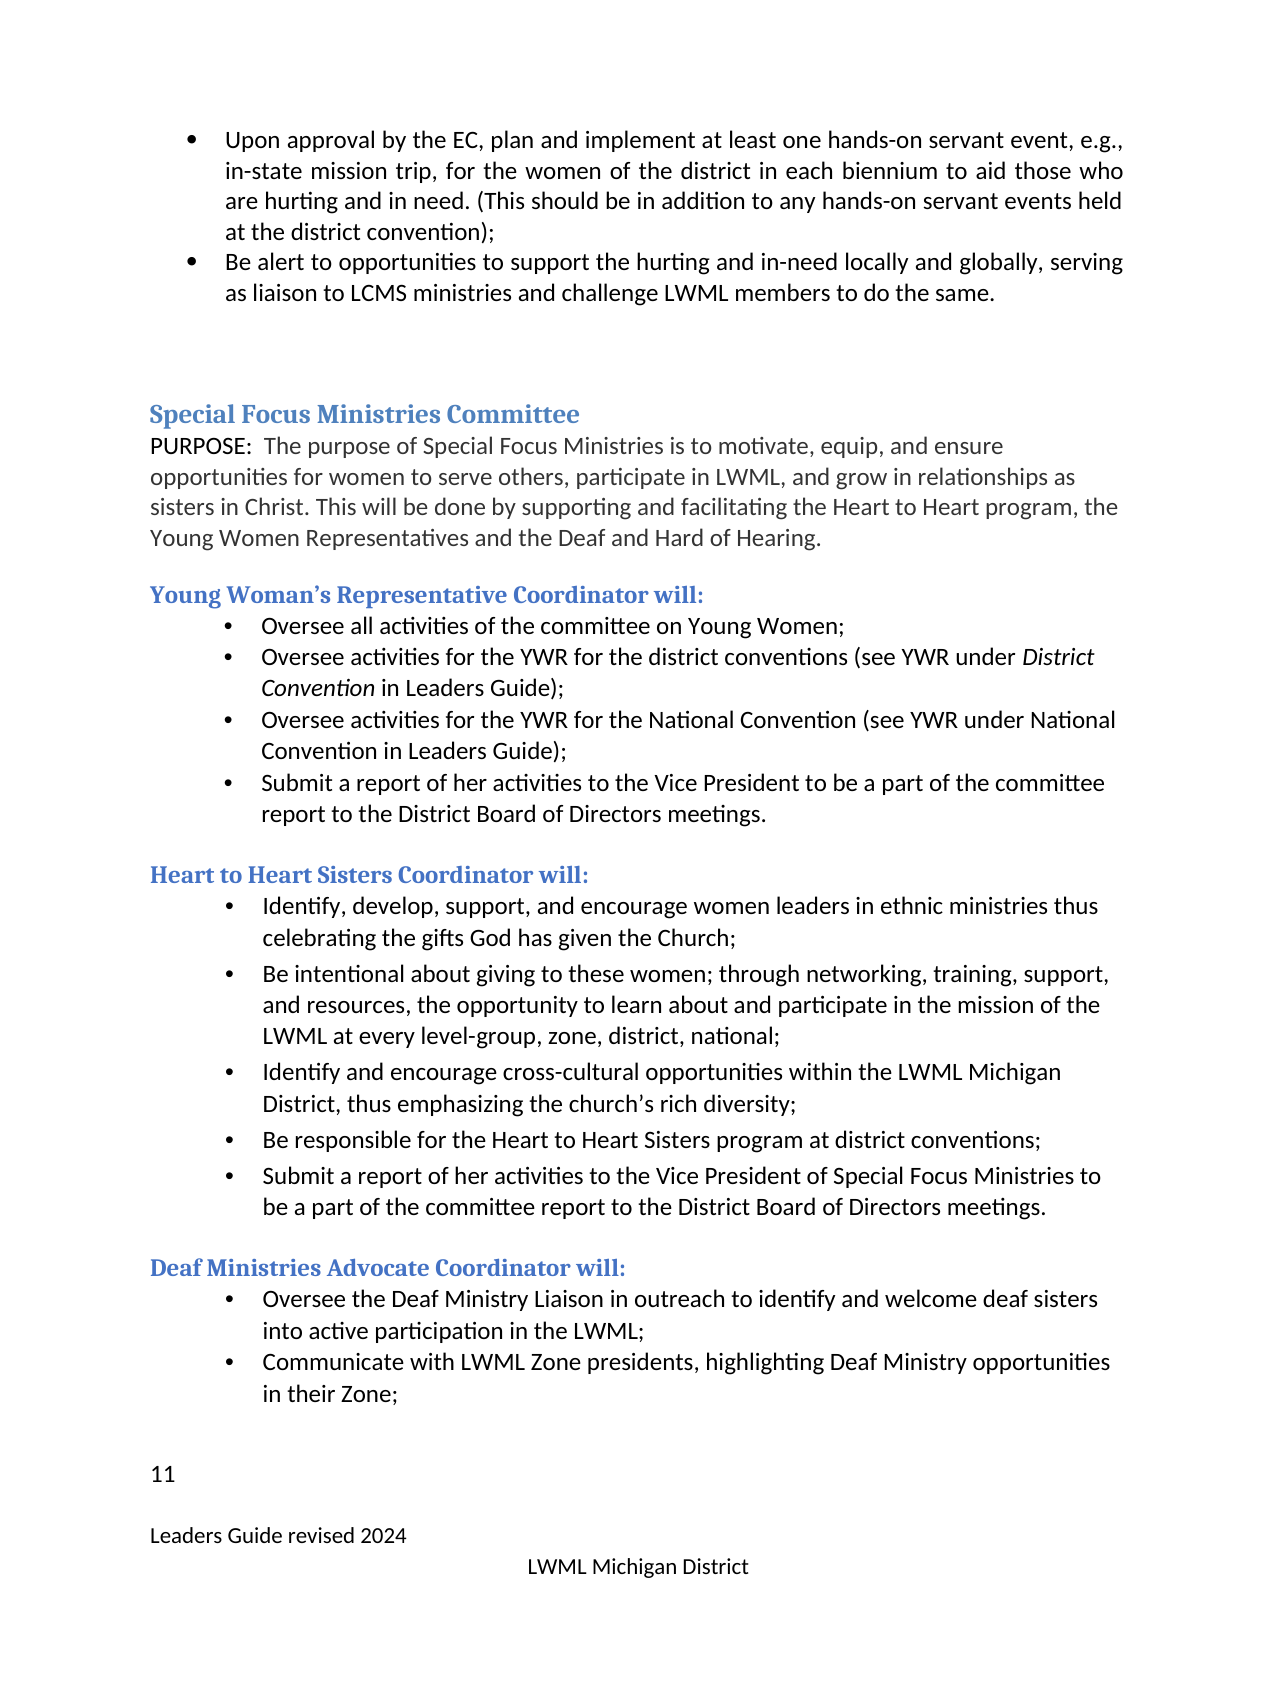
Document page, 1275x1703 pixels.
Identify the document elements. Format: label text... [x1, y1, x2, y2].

list Upon approval by the EC, plan and implement at least one hands-on servant event, e.g., in-state mission trip, for the women of the district in each biennium to aid those who are hurting and in need. (This should be in addition to any hands-on servant events held at the district convention); [187, 124, 1125, 247]
text Special Focus Ministries Committee [150, 399, 1125, 430]
list Be intentional about giving to these women; through networking, training, support, and resources, the opportunity to learn about and participate in the mission of the LWML at every level-group, zone, district, national; [225, 958, 1125, 1051]
list Oversee activities for the YWR for the National Convention (see YWR under National Convention in Leaders Guide); [223, 704, 1125, 766]
text Heart to Heart Sisters Coordinator will: [150, 861, 1125, 889]
text Young Woman’s Representative Coordinator will: [150, 581, 1125, 610]
text Deaf Ministries Advocate Coordinator will: [150, 1254, 1125, 1283]
list Be responsible for the Heart to Heart Sisters program at district conventions; [225, 1124, 1125, 1154]
list Oversee activities for the YWR for the district conventions (see YWR under District Convention in Leaders Guide); [223, 641, 1125, 703]
list Communicate with LWML Zone presidents, highlighting Deaf Ministry opportunities in their Zone; [225, 1346, 1125, 1408]
list Submit a report of her activities to the Vice President to be a part of the committee report to the District Board of Directors meetings. [223, 767, 1125, 828]
list Oversee all activities of the committee on Young Women; [223, 610, 1125, 640]
text PURPOSE: The purpose of Special Focus Ministries is to motivate, equip, and ensure opportunities for women to serve others, participate in LWML, and grow in relationships as sisters in Christ. This will be done by supporting and facilitating the Heart to Heart program, the Young Women Representatives and the Deaf and Hard of Hearing. [150, 430, 1125, 552]
list Identify, develop, support, and encourage women leaders in ethnic ministries thus celebrating the gifts God has given the Church; [225, 890, 1125, 952]
list Be alert to opportunities to support the hurting and in-need locally and globally, serving as liaison to LCMS ministries and challenge LWML members to do the same. [187, 247, 1125, 308]
list Identify and encourage cross-cultural opportunities within the LWML Michigan District, thus emphasizing the church’s rich diversity; [225, 1057, 1125, 1118]
list Oversee the Deaf Ministry Liaison in outreach to identify and welcome deaf sisters into active participation in the LWML; [225, 1284, 1125, 1346]
